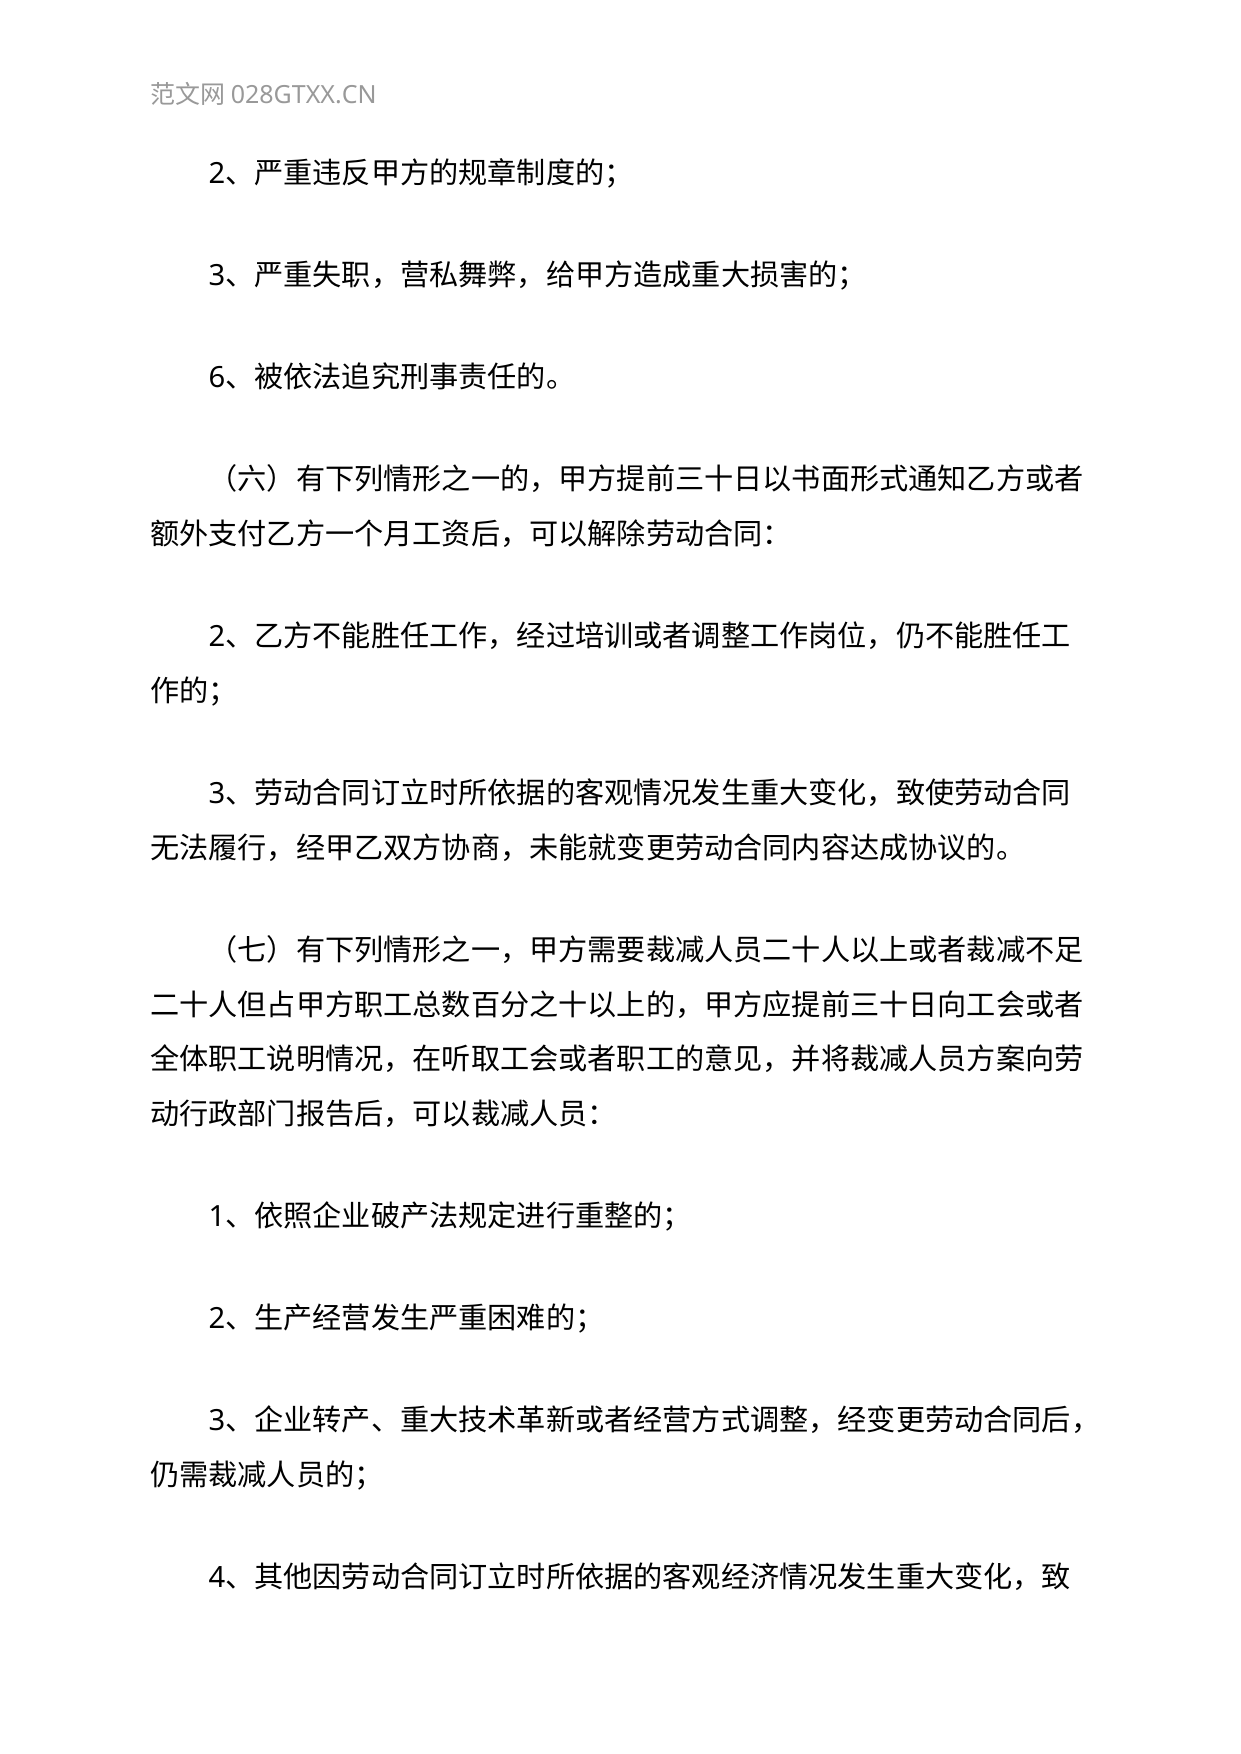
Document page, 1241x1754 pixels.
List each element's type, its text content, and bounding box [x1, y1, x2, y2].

text 2、严重违反甲方的规章制度的； [150, 150, 1090, 192]
text 3、企业转产、重大技术革新或者经营方式调整，经变更劳动合同后，仍需裁减人员的； [150, 1397, 1090, 1494]
text 3、严重失职，营私舞弊，给甲方造成重大损害的； [150, 252, 1090, 294]
text （六）有下列情形之一的，甲方提前三十日以书面形式通知乙方或者额外支付乙方一个月工资后，可以解除劳动合同： [150, 456, 1090, 553]
text 2、乙方不能胜任工作，经过培训或者调整工作岗位，仍不能胜任工作的； [150, 613, 1090, 710]
text 2、生产经营发生严重困难的； [150, 1294, 1090, 1337]
text 3、劳动合同订立时所依据的客观情况发生重大变化，致使劳动合同无法履行，经甲乙双方协商，未能就变更劳动合同内容达成协议的。 [150, 769, 1090, 867]
text 6、被依法追究刑事责任的。 [150, 354, 1090, 396]
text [150, 1553, 1090, 1596]
text 1、依照企业破产法规定进行重整的； [150, 1193, 1090, 1235]
text （七）有下列情形之一，甲方需要裁减人员二十人以上或者裁减不足二十人但占甲方职工总数百分之十以上的，甲方应提前三十日向工会或者全体职工说明情况，在听取工会或者职工的意见，并将裁减人员方案向劳动行政部门报告后，可以裁减人员： [150, 926, 1090, 1133]
